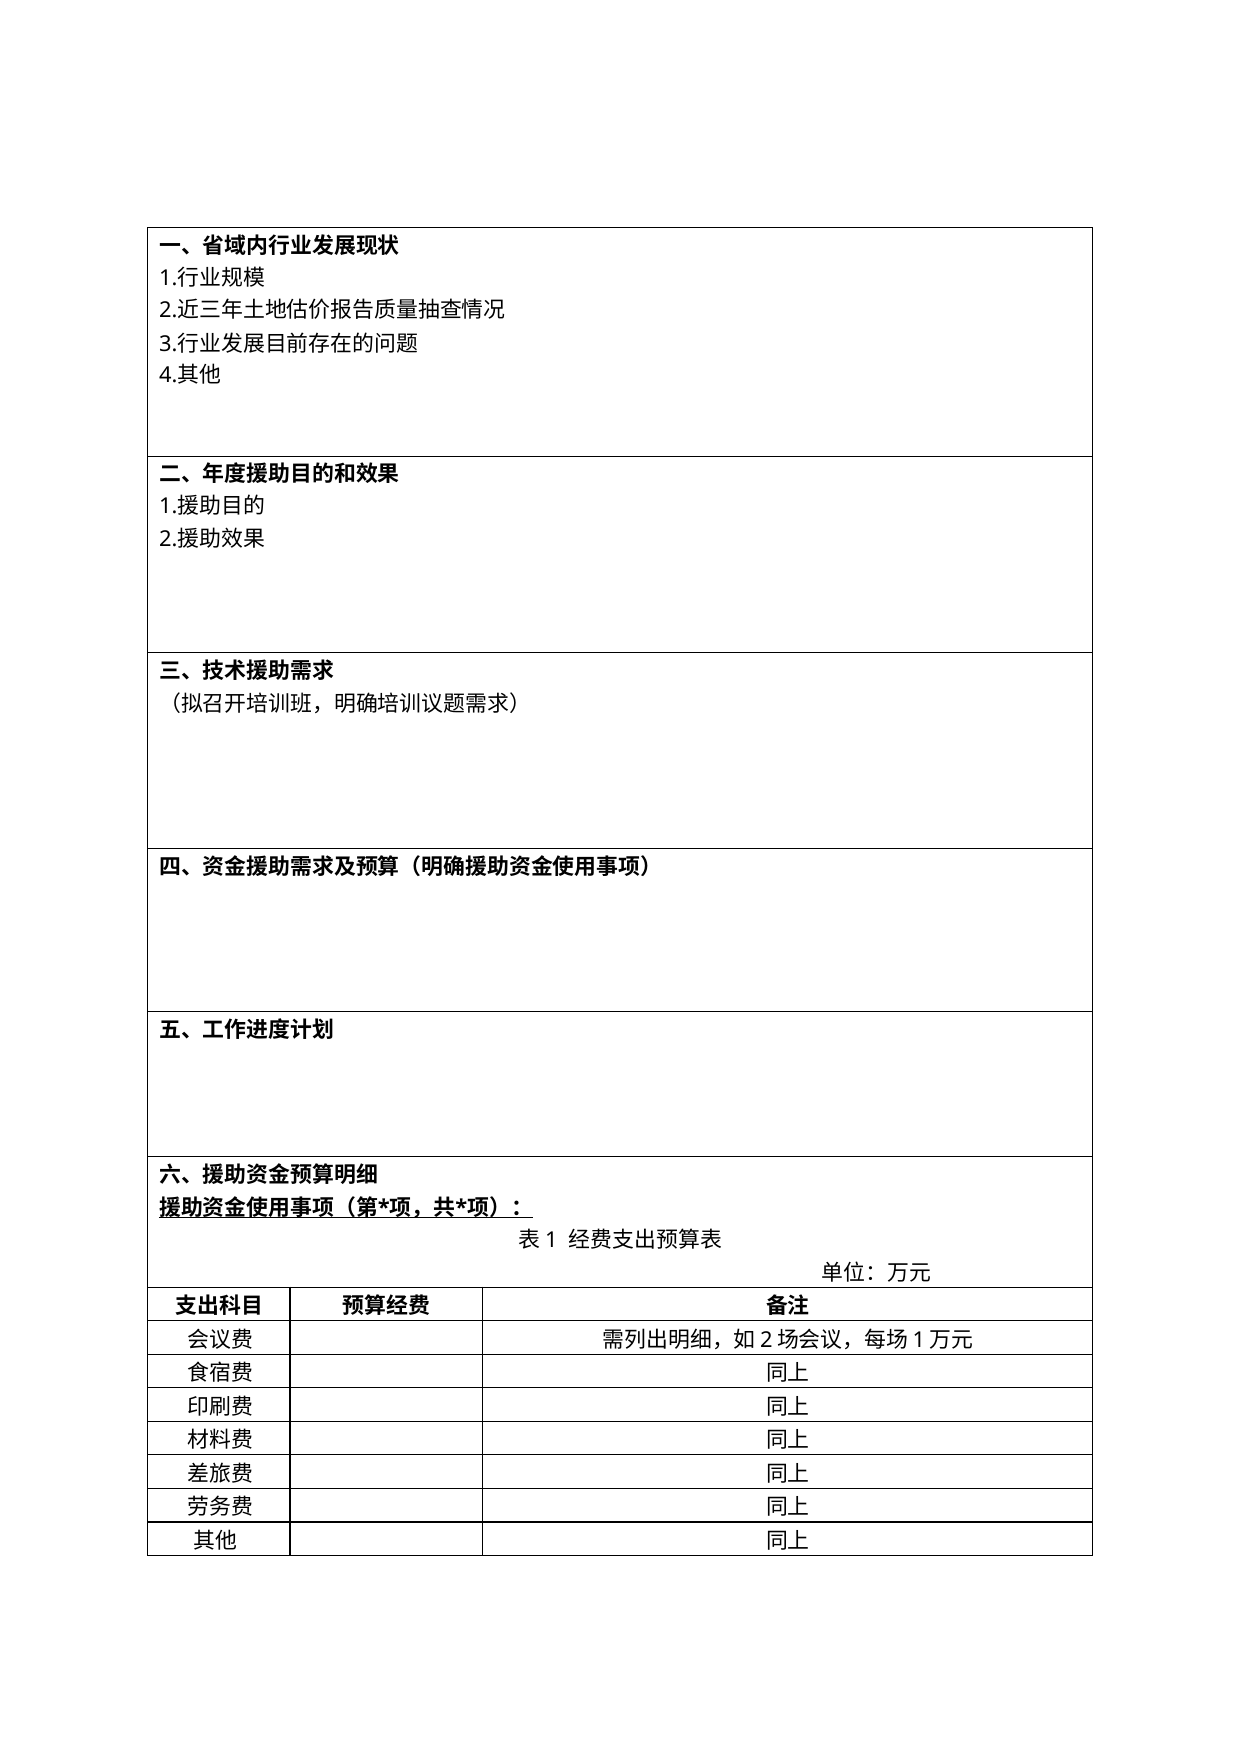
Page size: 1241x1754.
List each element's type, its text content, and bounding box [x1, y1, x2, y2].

table_cell [291, 1523, 482, 1555]
table_cell 同上 [483, 1355, 1092, 1387]
table_cell [291, 1355, 482, 1387]
table_cell 四、资金援助需求及预算（明确援助资金使用事项） [148, 849, 1092, 1011]
table_cell 材料费 [148, 1422, 289, 1454]
table_cell 五、工作进度计划 [148, 1012, 1092, 1156]
table_cell 同上 [483, 1489, 1092, 1521]
table_cell 食宿费 [148, 1355, 289, 1387]
table_cell [291, 1455, 482, 1488]
table_cell 同上 [483, 1422, 1092, 1454]
table_cell 同上 [483, 1388, 1092, 1421]
table_cell [291, 1489, 482, 1521]
table_cell 会议费 [148, 1321, 289, 1354]
table_cell [291, 1321, 482, 1354]
table_cell 年度援助目的和效果 援助目的 援助效果 [148, 457, 1092, 652]
table_cell [291, 1388, 482, 1421]
table_cell 预算经费 [291, 1288, 482, 1320]
table_cell 同上 [483, 1523, 1092, 1555]
table_cell 其他 [148, 1523, 289, 1555]
table_cell 三、技术援助需求 （拟召开培训班，明确培训议题需求） [148, 653, 1092, 848]
table_cell 同上 [483, 1455, 1092, 1488]
table_cell 备注 [483, 1288, 1092, 1320]
table_cell 六、援助资金预算明细 援助资金使用事项（第*项，共*项）： 表1 经费支出预算表 单位：万元 [148, 1157, 1092, 1287]
table_cell 支出科目 [148, 1288, 289, 1320]
table_cell 劳务费 [148, 1489, 289, 1521]
table_cell 需列出明细，如2场会议，每场1万元 [483, 1321, 1092, 1354]
table_cell 印刷费 [148, 1388, 289, 1421]
table_cell 差旅费 [148, 1455, 289, 1488]
table_cell [291, 1422, 482, 1454]
table_header 一、省域内行业发展现状 1.行业规模 2.近三年土地估价报告质量抽查情况 3.行业发展目前存在的问题 4.其他 [148, 228, 1092, 456]
